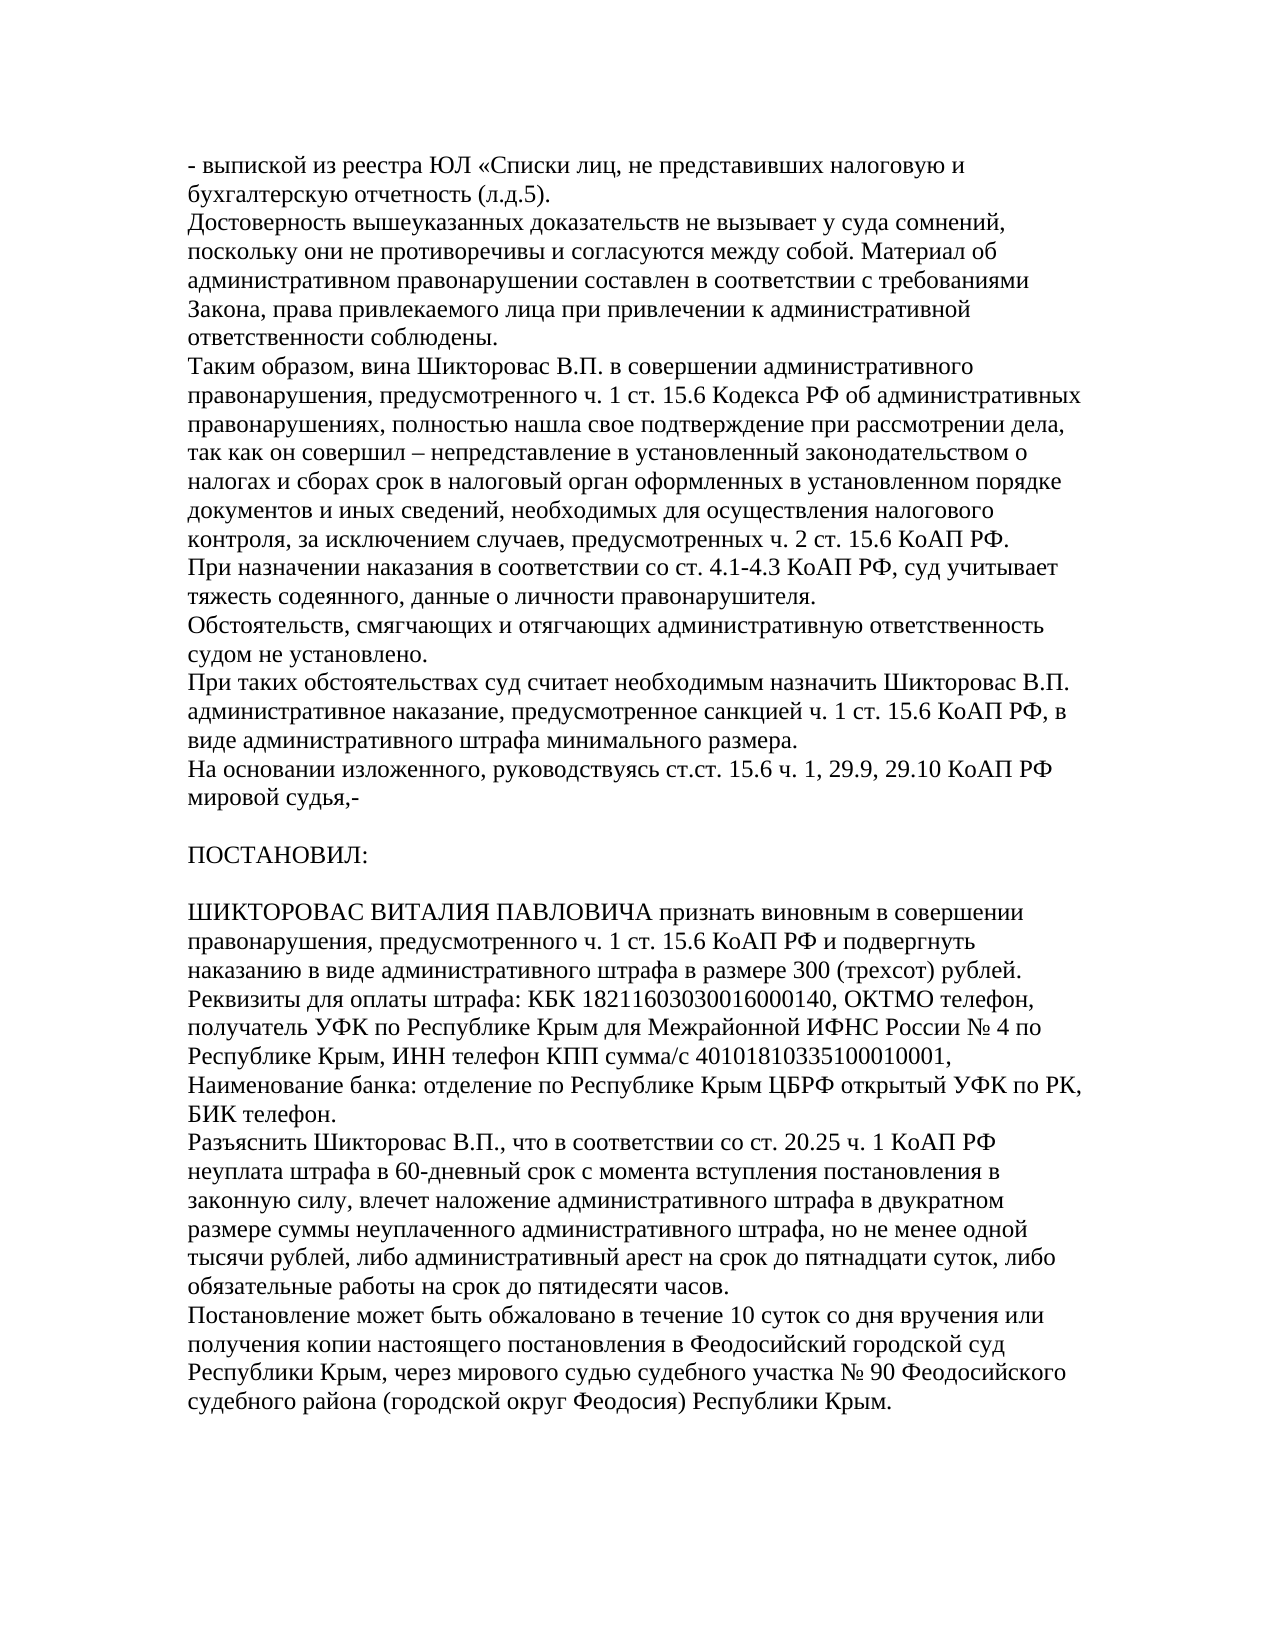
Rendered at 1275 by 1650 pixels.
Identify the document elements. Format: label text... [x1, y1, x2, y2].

text Постановление может быть обжаловано в течение 10 суток со дня вручения или получения копии настоящего постановления в Феодосийский городской суд Республики Крым, через мирового судью судебного участка № 90 Феодосийского судебного района (городской округ Феодосия) Республики Крым. [187, 1300, 1087, 1415]
text Достоверность вышеуказанных доказательств не вызывает у суда сомнений, поскольку они не противоречивы и согласуются между собой. Материал об административном правонарушении составлен в соответствии с требованиями Закона, права привлекаемого лица при привлечении к административной ответственности соблюдены. [187, 207, 1087, 351]
text Разъяснить Шикторовас В.П., что в соответствии со ст. 20.25 ч. 1 КоАП РФ неуплата штрафа в 60-дневный срок с момента вступления постановления в законную силу, влечет наложение административного штрафа в двукратном размере суммы неуплаченного административного штрафа, но не менее одной тысячи рублей, либо административный арест на срок до пятнадцати суток, либо обязательные работы на срок до пятидесяти часов. [187, 1127, 1087, 1300]
text Обстоятельств, смягчающих и отягчающих административную ответственность судом не установлено. [187, 610, 1087, 667]
text При назначении наказания в соответствии со ст. 4.1-4.3 КоАП РФ, суд учитывает тяжесть содеянного, данные о личности правонарушителя. [187, 552, 1087, 610]
text Таким образом, вина Шикторовас В.П. в совершении административного правонарушения, предусмотренного ч. 1 ст. 15.6 Кодекса РФ об административных правонарушениях, полностью нашла свое подтверждение при рассмотрении дела, так как он совершил – непредставление в установленный законодательством о налогах и сборах срок в налоговый орган оформленных в установленном порядке документов и иных сведений, необходимых для осуществления налогового контроля, за исключением случаев, предусмотренных ч. 2 ст. 15.6 КоАП РФ. [187, 351, 1087, 552]
text - выпиской из реестра ЮЛ «Списки лиц, не представивших налоговую и бухгалтерскую отчетность (л.д.5). [187, 150, 1087, 207]
text Реквизиты для оплаты штрафа: КБК 18211603030016000140, ОКТМО телефон, получатель УФК по Республике Крым для Межрайонной ИФНС России № 4 по Республике Крым, ИНН телефон КПП сумма/с 40101810335100010001, Наименование банка: отделение по Республике Крым ЦБРФ открытый УФК по РК, БИК телефон. [187, 984, 1087, 1127]
text На основании изложенного, руководствуясь ст.ст. 15.6 ч. 1, 29.9, 29.10 КоАП РФ мировой судья,- [187, 754, 1087, 811]
text ПОСТАНОВИЛ: [187, 840, 1087, 869]
text При таких обстоятельствах суд считает необходимым назначить Шикторовас В.П. административное наказание, предусмотренное санкцией ч. 1 ст. 15.6 КоАП РФ, в виде административного штрафа минимального размера. [187, 667, 1087, 754]
text ШИКТОРОВАС ВИТАЛИЯ ПАВЛОВИЧА признать виновным в совершении правонарушения, предусмотренного ч. 1 ст. 15.6 КоАП РФ и подвергнуть наказанию в виде административного штрафа в размере 300 (трехсот) рублей. [187, 897, 1087, 984]
